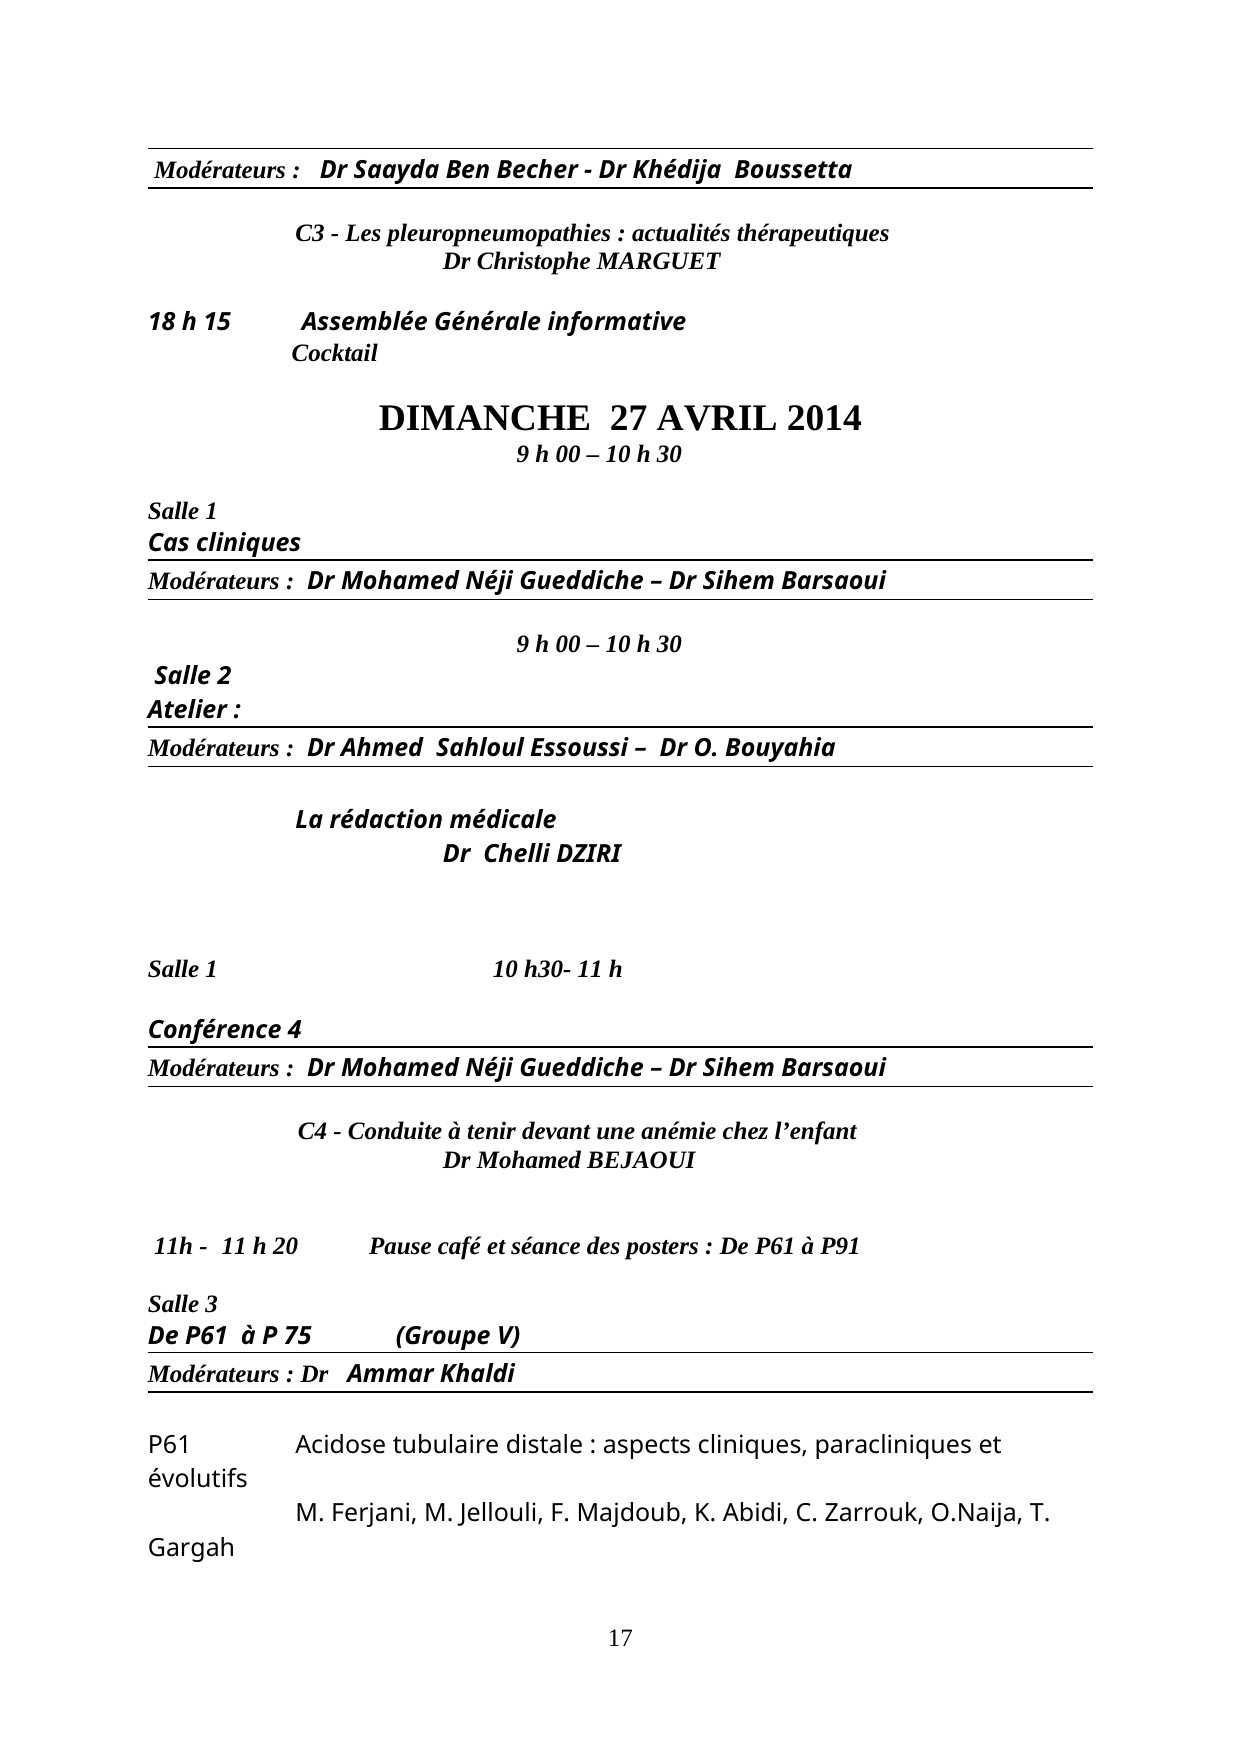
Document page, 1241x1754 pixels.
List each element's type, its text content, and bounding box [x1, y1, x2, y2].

text 18 h 15 Assemblée Générale informative [148, 304, 1093, 338]
title Modérateurs : Dr Ammar Khaldi [148, 1353, 1093, 1391]
text Atelier : [148, 692, 1093, 726]
text Salle 2 [148, 658, 1093, 692]
text P61 Acidose tubulaire distale : aspects cliniques, paracliniques et évolutifs [148, 1427, 1093, 1495]
title Dr Mohamed BEJAOUI [148, 1145, 1093, 1174]
text La rédaction médicale [221, 801, 1093, 835]
title C4 - Conduite à tenir devant une anémie chez l’enfant [148, 1116, 1093, 1145]
text M. Ferjani, M. Jellouli, F. Majdoub, K. Abidi, C. Zarrouk, O.Naija, T. Gargah [148, 1495, 1093, 1563]
title 9 h 00 – 10 h 30 [148, 439, 1093, 467]
text 9 h 00 – 10 h 30 [443, 629, 1093, 658]
title Cocktail [148, 338, 1093, 367]
title Modérateurs : Dr Mohamed Néji Gueddiche – Dr Sihem Barsaoui [148, 561, 1093, 599]
title DIMANCHE 27 AVRIL 2014 [148, 396, 1093, 439]
title 11h - 11 h 20 Pause café et séance des posters : De P61 à P91 [148, 1231, 1093, 1260]
title Modérateurs : Dr Ahmed Sahloul Essoussi – Dr O. Bouyahia [148, 728, 1093, 766]
title C3 - Les pleuropneumopathies : actualités thérapeutiques [148, 218, 1093, 246]
title Modérateurs : Dr Saayda Ben Becher - Dr Khédija Boussetta [148, 149, 1093, 187]
title Modérateurs : Dr Mohamed Néji Gueddiche – Dr Sihem Barsaoui [148, 1048, 1093, 1086]
title Salle 1 10 h30- 11 h [148, 954, 1093, 983]
title Salle 3 [148, 1289, 1093, 1317]
text Dr Chelli DZIRI [148, 835, 1093, 869]
title Cas cliniques [148, 525, 1093, 559]
title Salle 1 [148, 496, 1093, 525]
title De P61 à P 75 (Groupe V) [148, 1317, 1093, 1352]
text Conférence 4 [148, 1012, 1093, 1046]
title Dr Christophe MARGUET [148, 246, 1093, 275]
